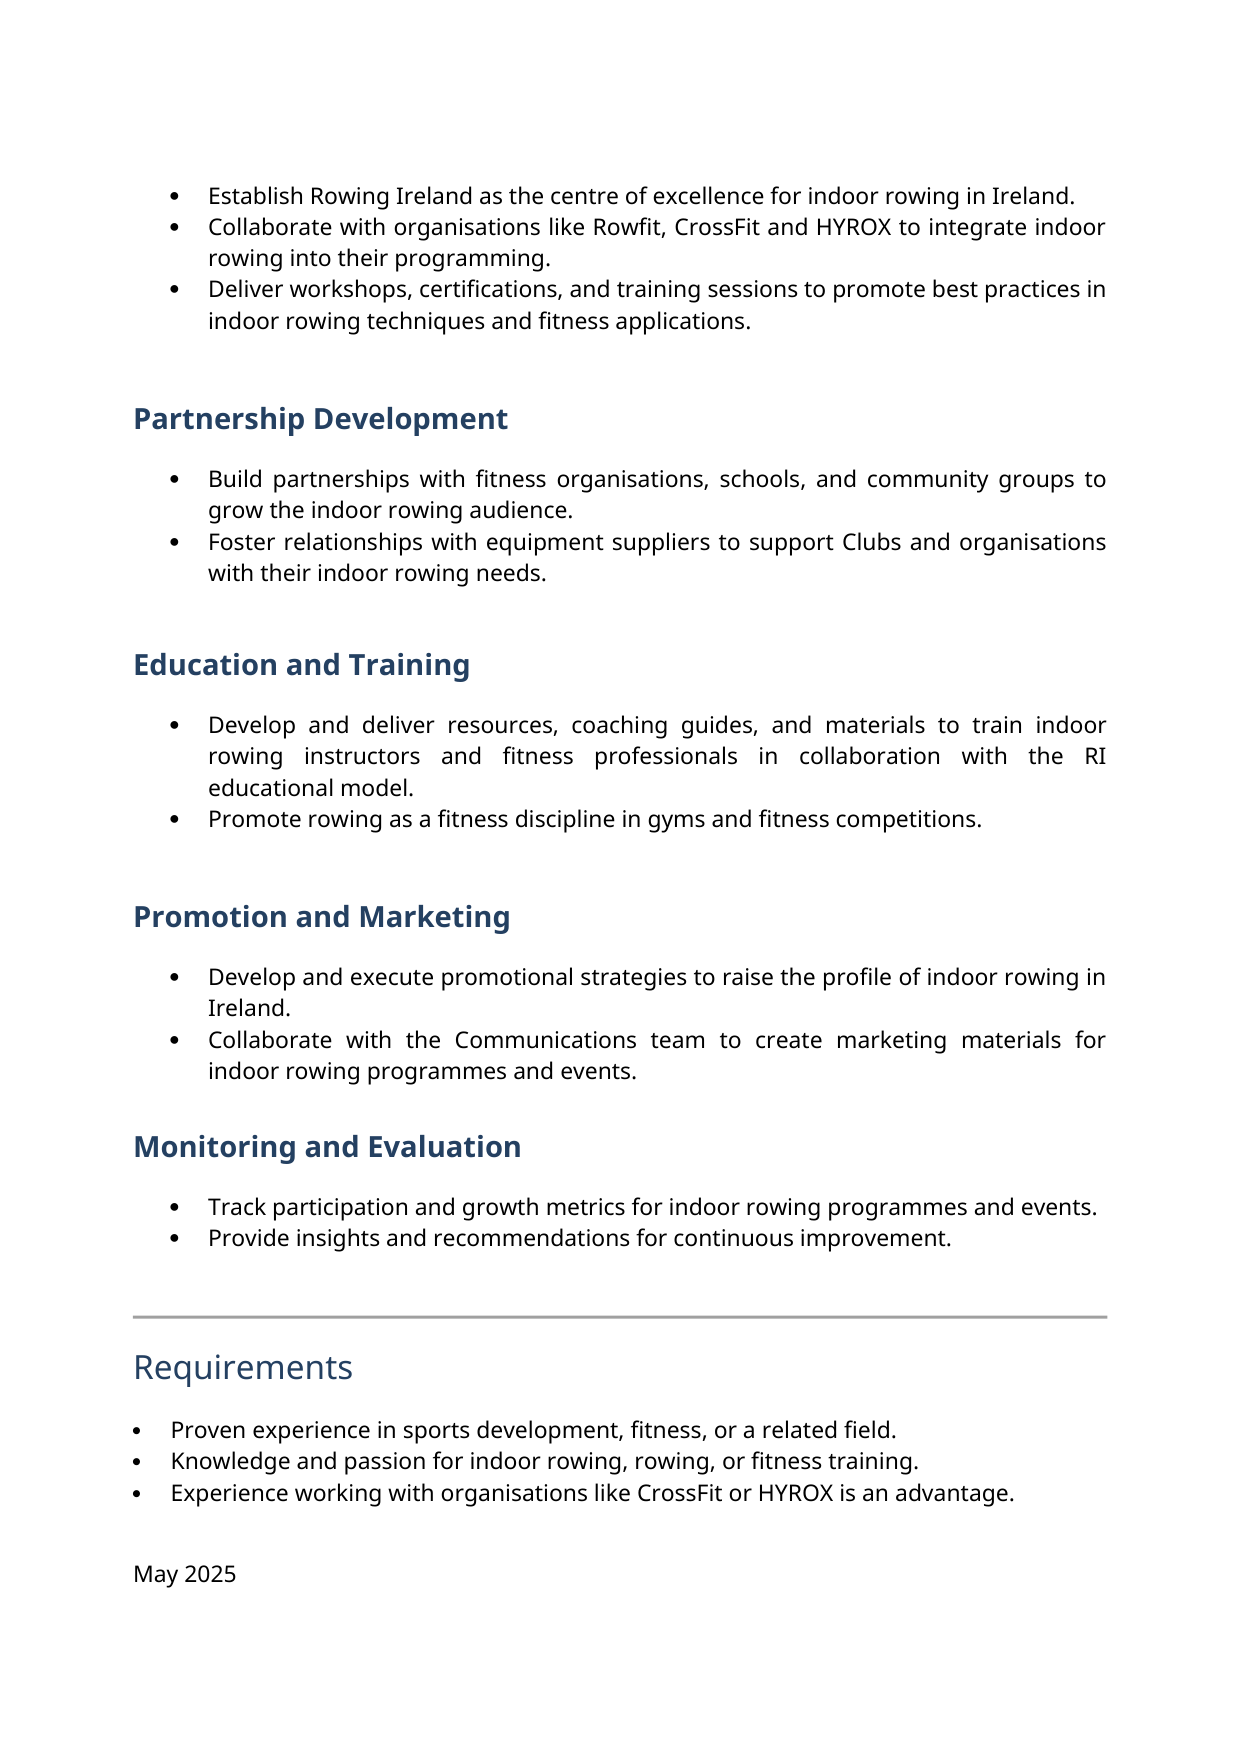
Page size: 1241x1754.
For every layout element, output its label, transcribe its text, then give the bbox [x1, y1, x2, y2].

list Provide insights and recommendations for continuous improvement. [170, 1222, 1107, 1253]
list Develop and deliver resources, coaching guides, and materials to train indoor rowing instructors and fitness professionals in collaboration with the RI educational model. [170, 709, 1107, 803]
list Proven experience in sports development, fitness, or a related field. [133, 1414, 1107, 1445]
list Track participation and growth metrics for indoor rowing programmes and events. [170, 1191, 1107, 1222]
text Requirements [133, 1343, 1107, 1389]
text Education and Training [133, 644, 1107, 684]
list Knowledge and passion for indoor rowing, rowing, or fitness training. [133, 1445, 1107, 1476]
list Collaborate with organisations like Rowfit, CrossFit and HYROX to integrate indoor rowing into their programming. [170, 211, 1107, 273]
list Build partnerships with fitness organisations, schools, and community groups to grow the indoor rowing audience. [170, 463, 1107, 526]
list Collaborate with the Communications team to create marketing materials for indoor rowing programmes and events. [170, 1024, 1107, 1086]
list Promote rowing as a fitness discipline in gyms and fitness competitions. [170, 803, 1107, 834]
list Deliver workshops, certifications, and training sessions to promote best practices in indoor rowing techniques and fitness applications. [170, 273, 1107, 336]
text Partnership Development [133, 398, 1107, 438]
list Experience working with organisations like CrossFit or HYROX is an advantage. [133, 1476, 1107, 1508]
list Establish Rowing Ireland as the centre of excellence for indoor rowing in Ireland. [170, 179, 1107, 211]
text Monitoring and Evaluation [133, 1126, 1107, 1166]
list Develop and execute promotional strategies to raise the profile of indoor rowing in Ireland. [170, 961, 1107, 1024]
list Foster relationships with equipment suppliers to support Clubs and organisations with their indoor rowing needs. [170, 526, 1107, 588]
text Promotion and Marketing [133, 896, 1107, 936]
